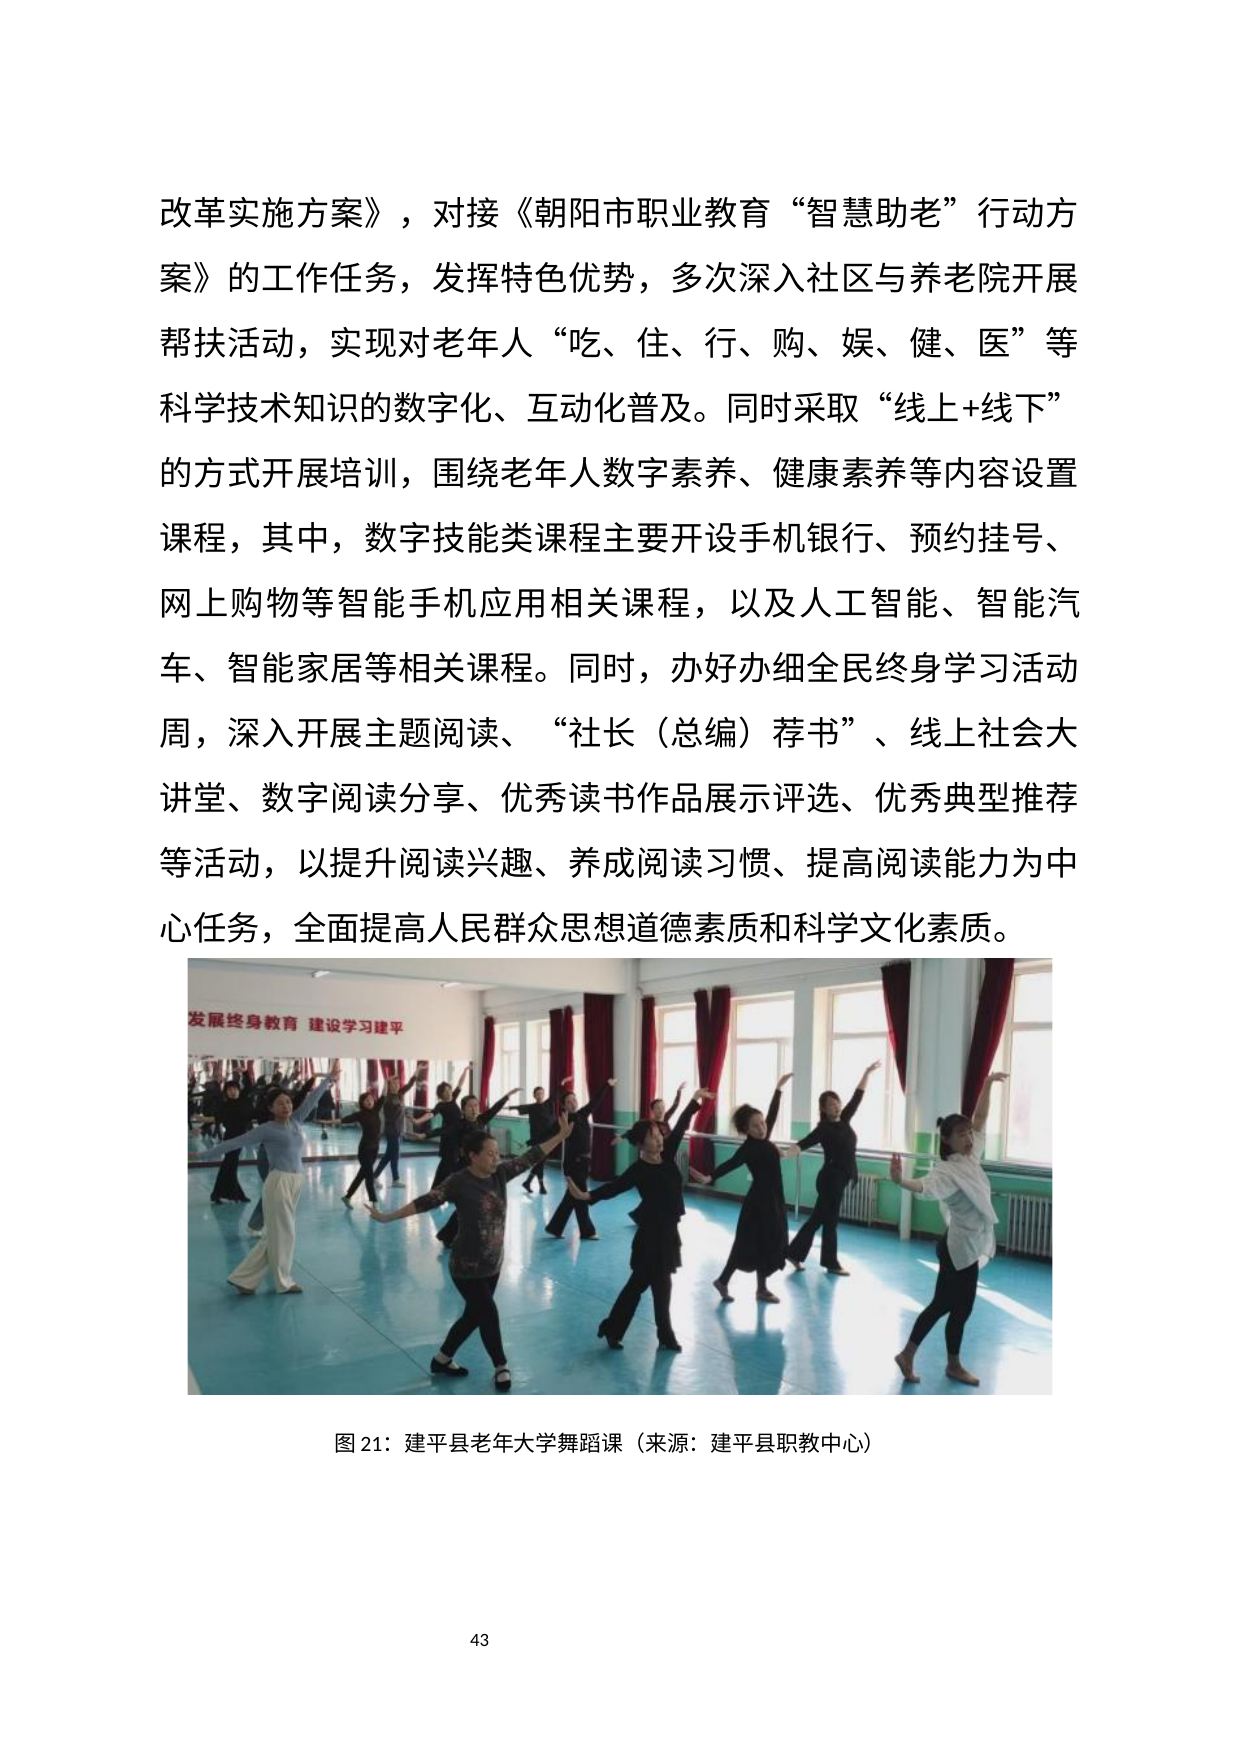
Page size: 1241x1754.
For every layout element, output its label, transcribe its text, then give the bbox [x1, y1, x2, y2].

picture [187, 958, 1053, 1395]
text 图21：建平县老年大学舞蹈课（来源：建平县职教中心） [139, 1426, 1081, 1458]
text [159, 178, 1081, 958]
